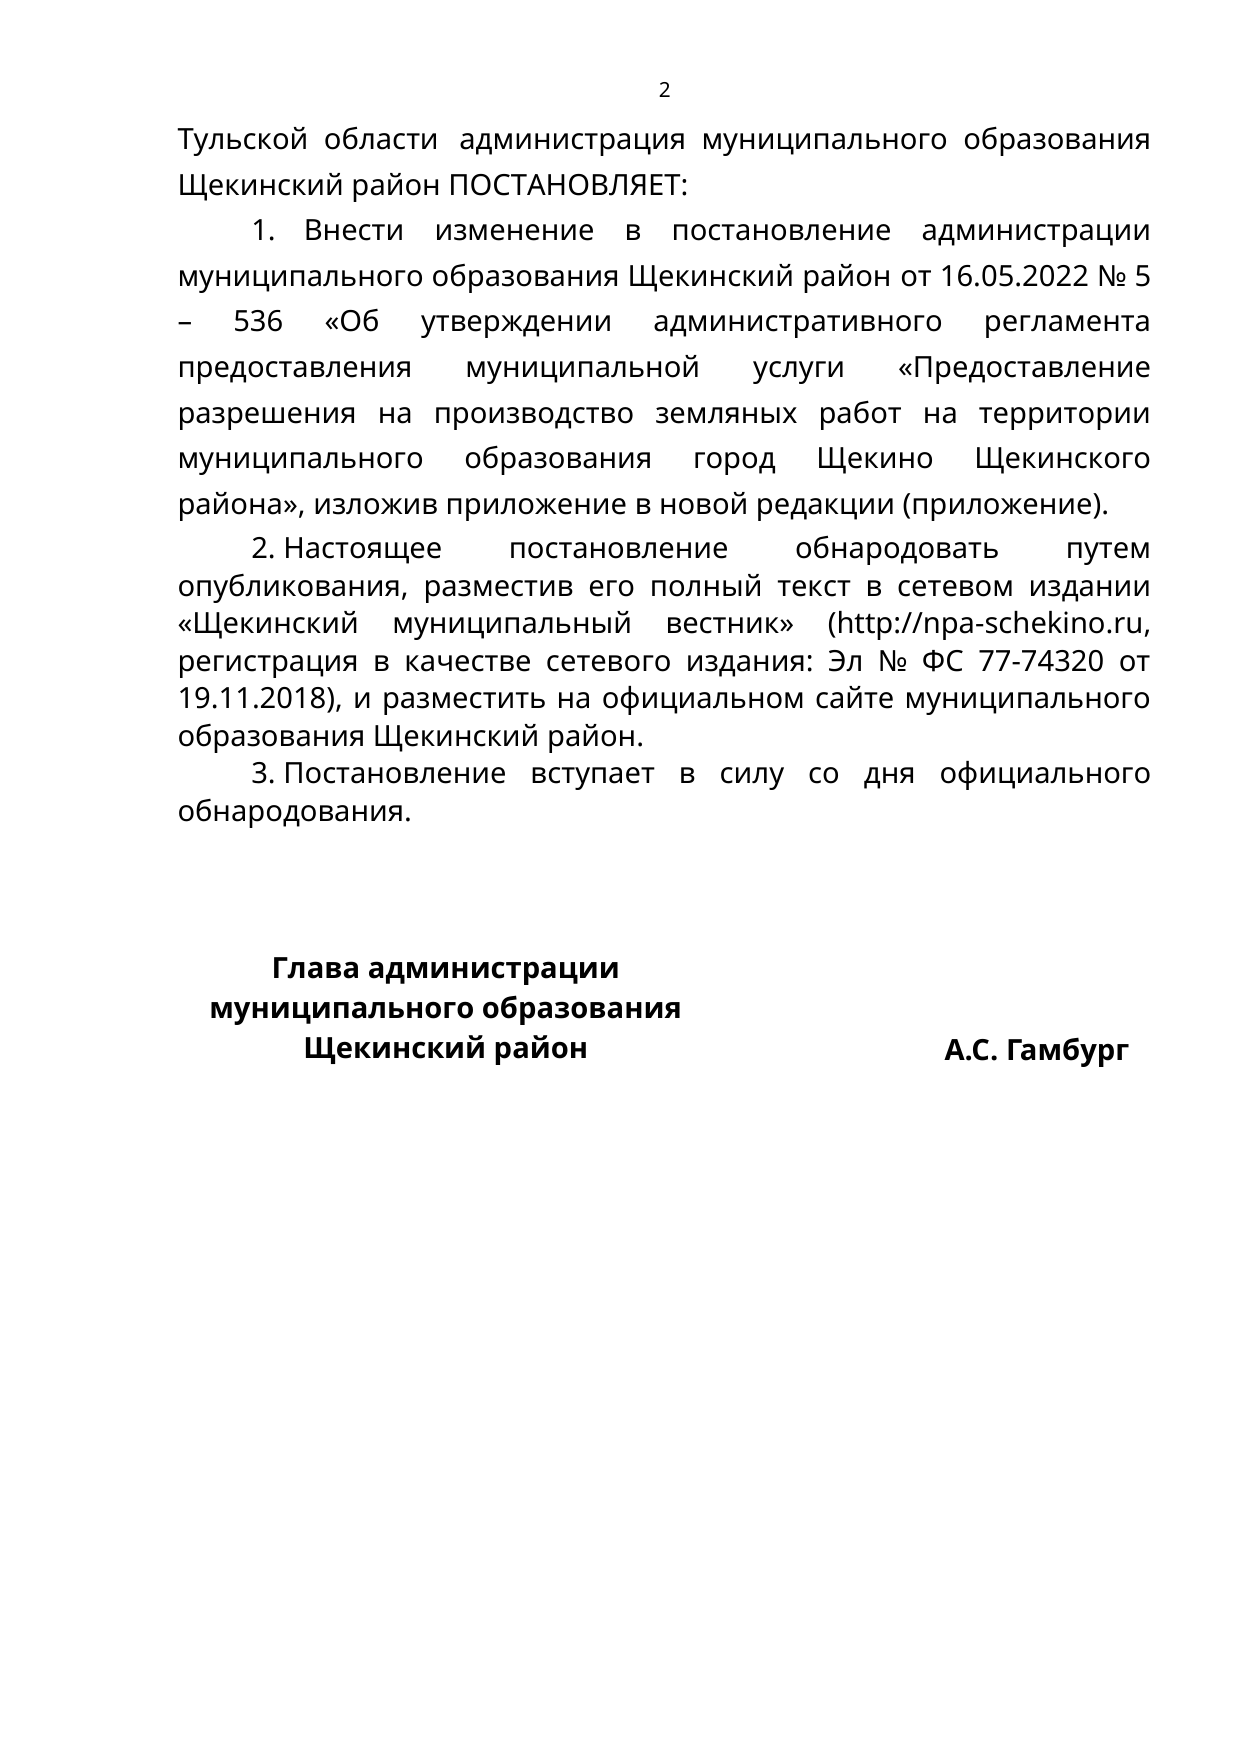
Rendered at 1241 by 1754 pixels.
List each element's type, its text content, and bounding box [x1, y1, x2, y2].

text 3. Постановление вступает в силу со дня официального обнародования. [177, 754, 1152, 829]
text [177, 118, 1152, 203]
text 2. Настоящее постановление обнародовать путем опубликования, разместив его полный текст в сетевом издании «Щекинский муниципальный вестник» (http://npa-schekino.ru, регистрация в качестве сетевого издания: Эл № ФС 77-74320 от 19.11.2018), и разместить на официальном сайте муниципального образования Щекинский район. [177, 529, 1152, 754]
text 1. Внести изменение в постановление администрации муниципального образования Щекинский район от 16.05.2022 № 5 – 536 «Об утверждении административного регламента предоставления муниципальной услуги «Предоставление разрешения на производство земляных работ на территории муниципального образования город Щекино Щекинского района», изложив приложение в новой редакции (приложение). [177, 209, 1152, 523]
table_header А.С. Гамбург [725, 948, 1140, 1067]
table_header Глава администрации муниципального образования Щекинский район [166, 948, 725, 1067]
